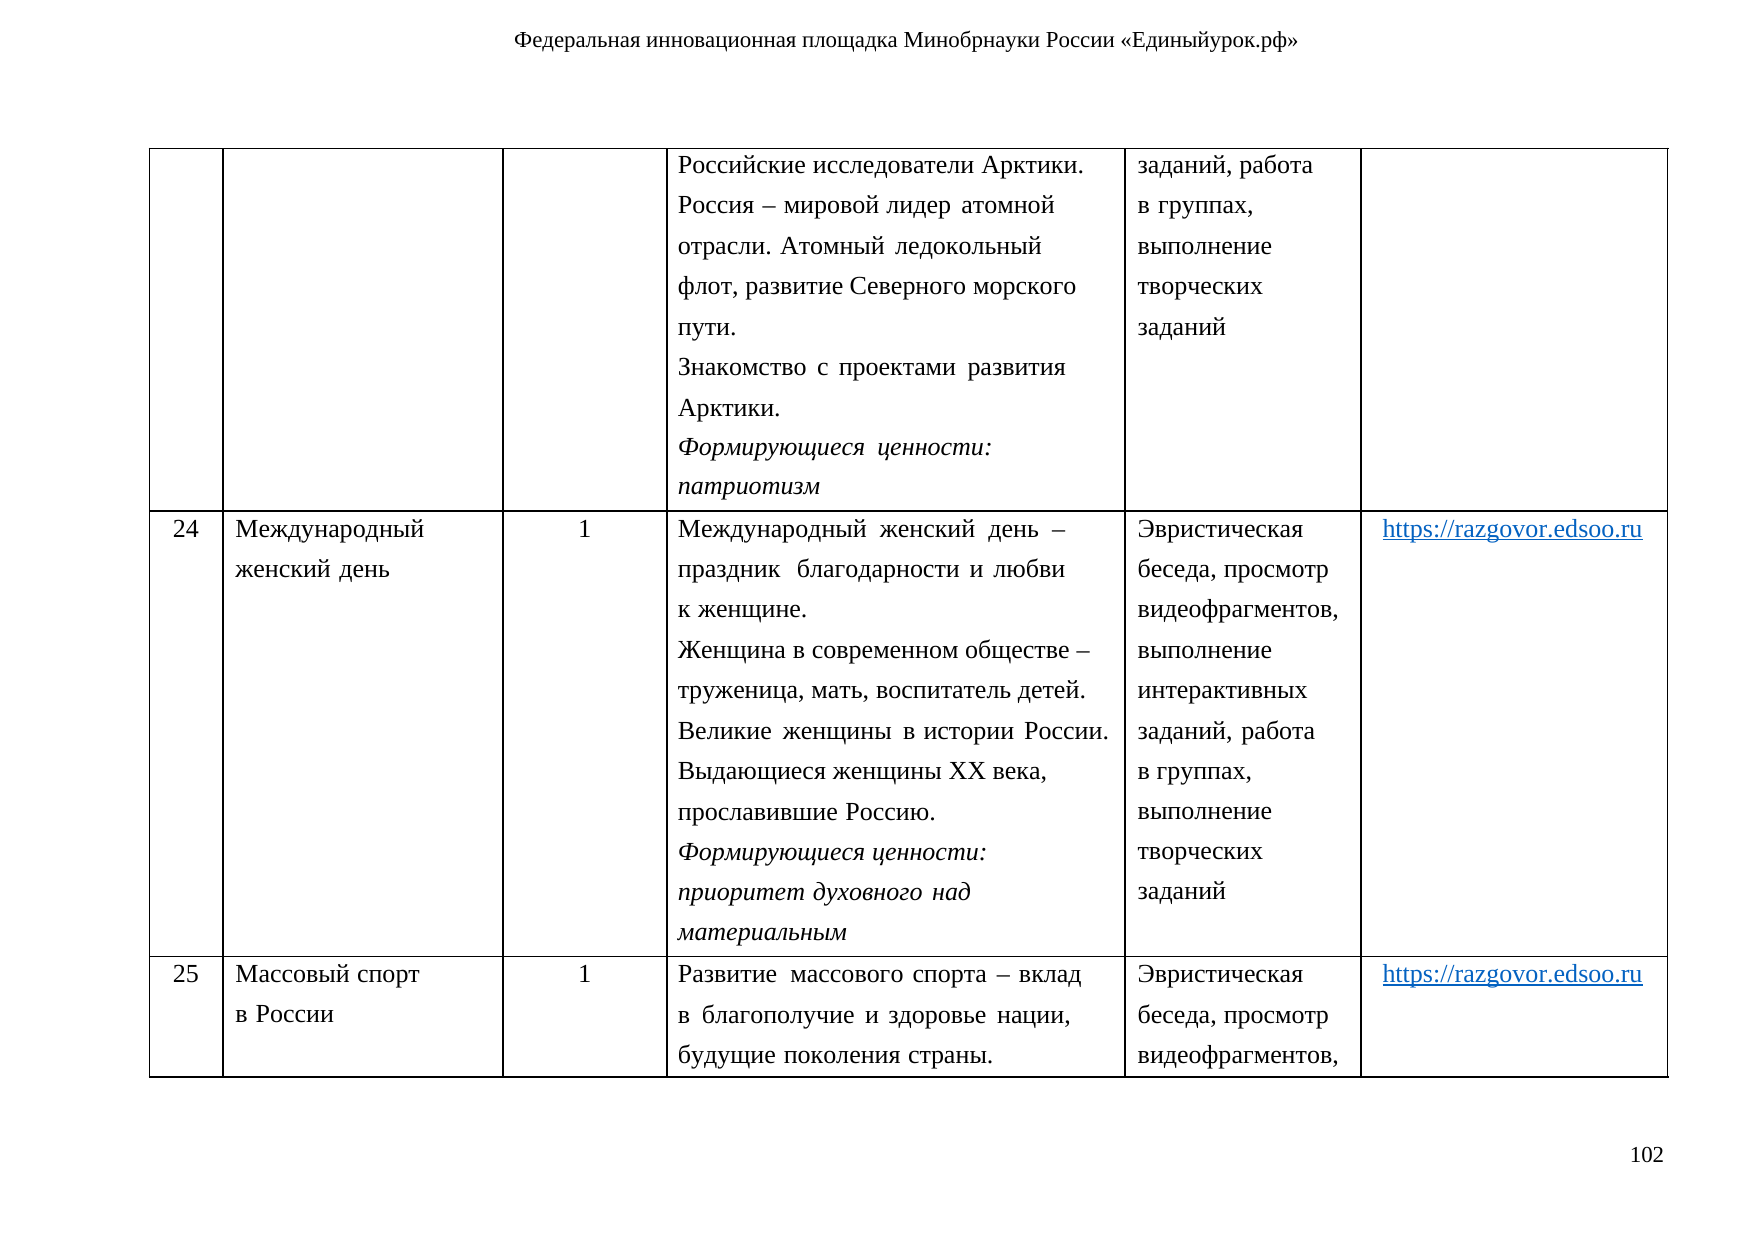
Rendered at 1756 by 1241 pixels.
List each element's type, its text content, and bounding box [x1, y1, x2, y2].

table_cell Международный женский день – праздник благодарности и любви к женщине. Женщина в современном обществе – труженица, мать, воспитатель детей. Великие женщины в истории России. Выдающиеся женщины ХХ века, прославившие Россию. Формирующиеся ценности: приоритет духовного над материальным [668, 512, 1124, 956]
table_cell 24 [150, 512, 222, 956]
table_header [150, 149, 222, 510]
table_cell https://razgovor.edsoo.ru [1362, 512, 1667, 956]
table_cell Международный женский день [224, 512, 502, 956]
table_header [504, 149, 666, 510]
table_header [1362, 149, 1667, 510]
table_cell 25 [150, 957, 222, 1076]
table_cell 1 [504, 512, 666, 956]
table_cell Эвристическая беседа, просмотр видеофрагментов, выполнение интерактивных заданий, работа в группах, выполнение творческих заданий [1126, 512, 1360, 956]
table_header заданий, работа в группах, выполнение творческих заданий [1126, 149, 1360, 510]
table_header Российские исследователи Арктики. Россия – мировой лидер атомной отрасли. Атомный ледокольный флот, развитие Северного морского пути. Знакомство с проектами развития Арктики. Формирующиеся ценности: патриотизм [668, 149, 1124, 510]
table_cell Массовый спорт в России [224, 957, 502, 1076]
table_header [224, 149, 502, 510]
table_cell https://razgovor.edsoo.ru [1362, 957, 1667, 1076]
table_cell 1 [504, 957, 666, 1076]
table_cell Эвристическая беседа, просмотр видеофрагментов, [1126, 957, 1360, 1076]
table_cell Развитие массового спорта – вклад в благополучие и здоровье нации, будущие поколения страны. [668, 957, 1124, 1076]
